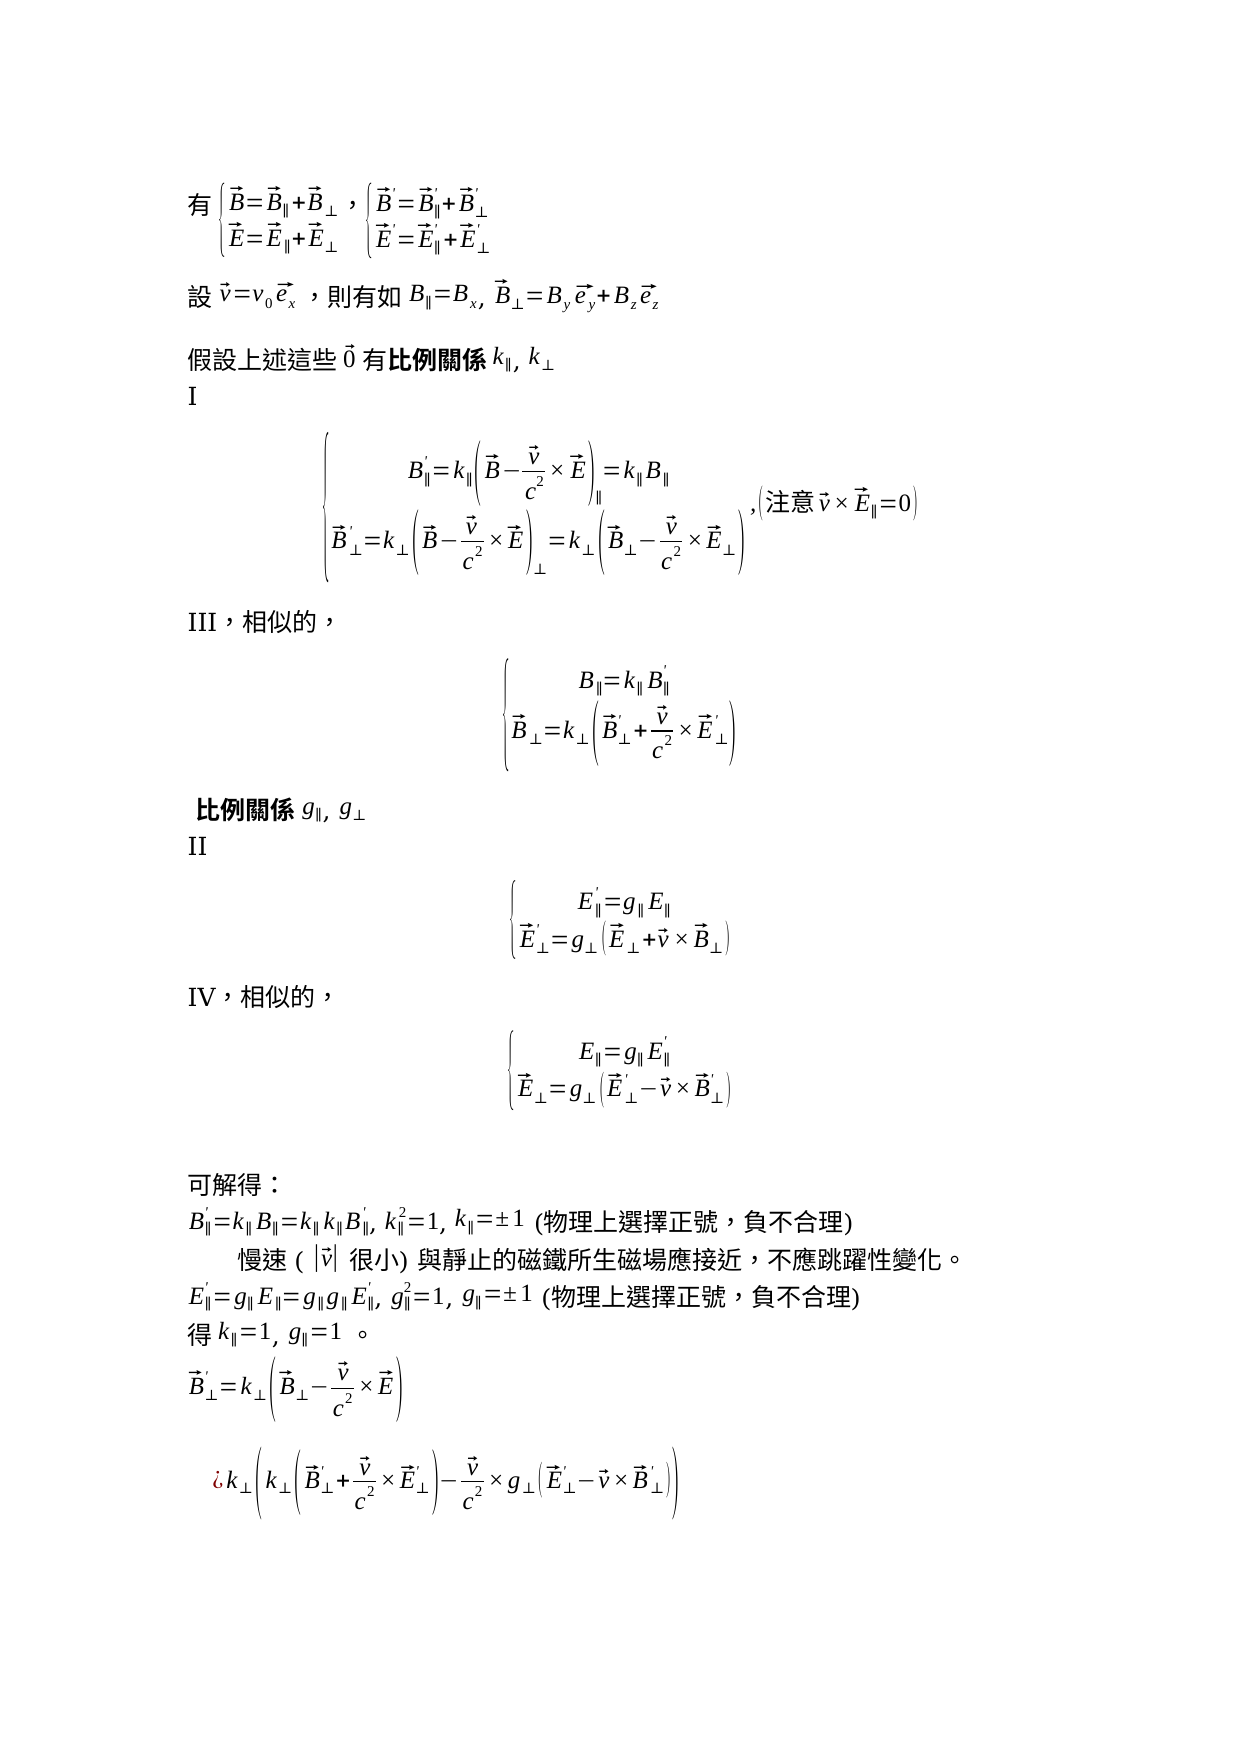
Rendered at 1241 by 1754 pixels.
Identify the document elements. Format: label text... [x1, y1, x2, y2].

text 有 ， [187, 164, 1053, 277]
text 假設上述這些 有比例關係 , [187, 339, 1053, 377]
text 可解得： [187, 1164, 1053, 1202]
text , , (物理上選擇正號，負不合理) [187, 1202, 1053, 1239]
text II [187, 827, 1053, 864]
text , , (物理上選擇正號，負不合理) [187, 1277, 1053, 1314]
text 設 ，則有如 , [187, 277, 1053, 314]
text 慢速 ( 很小) 與靜止的磁鐵所生磁場應接近，不應跳躍性變化。 [187, 1239, 1053, 1277]
text IV，相似的， [187, 977, 1053, 1014]
text III，相似的， [187, 602, 1053, 639]
text 比例關係 , [187, 789, 1053, 827]
text I [187, 377, 1053, 414]
text 得 , 。 [187, 1314, 1053, 1352]
